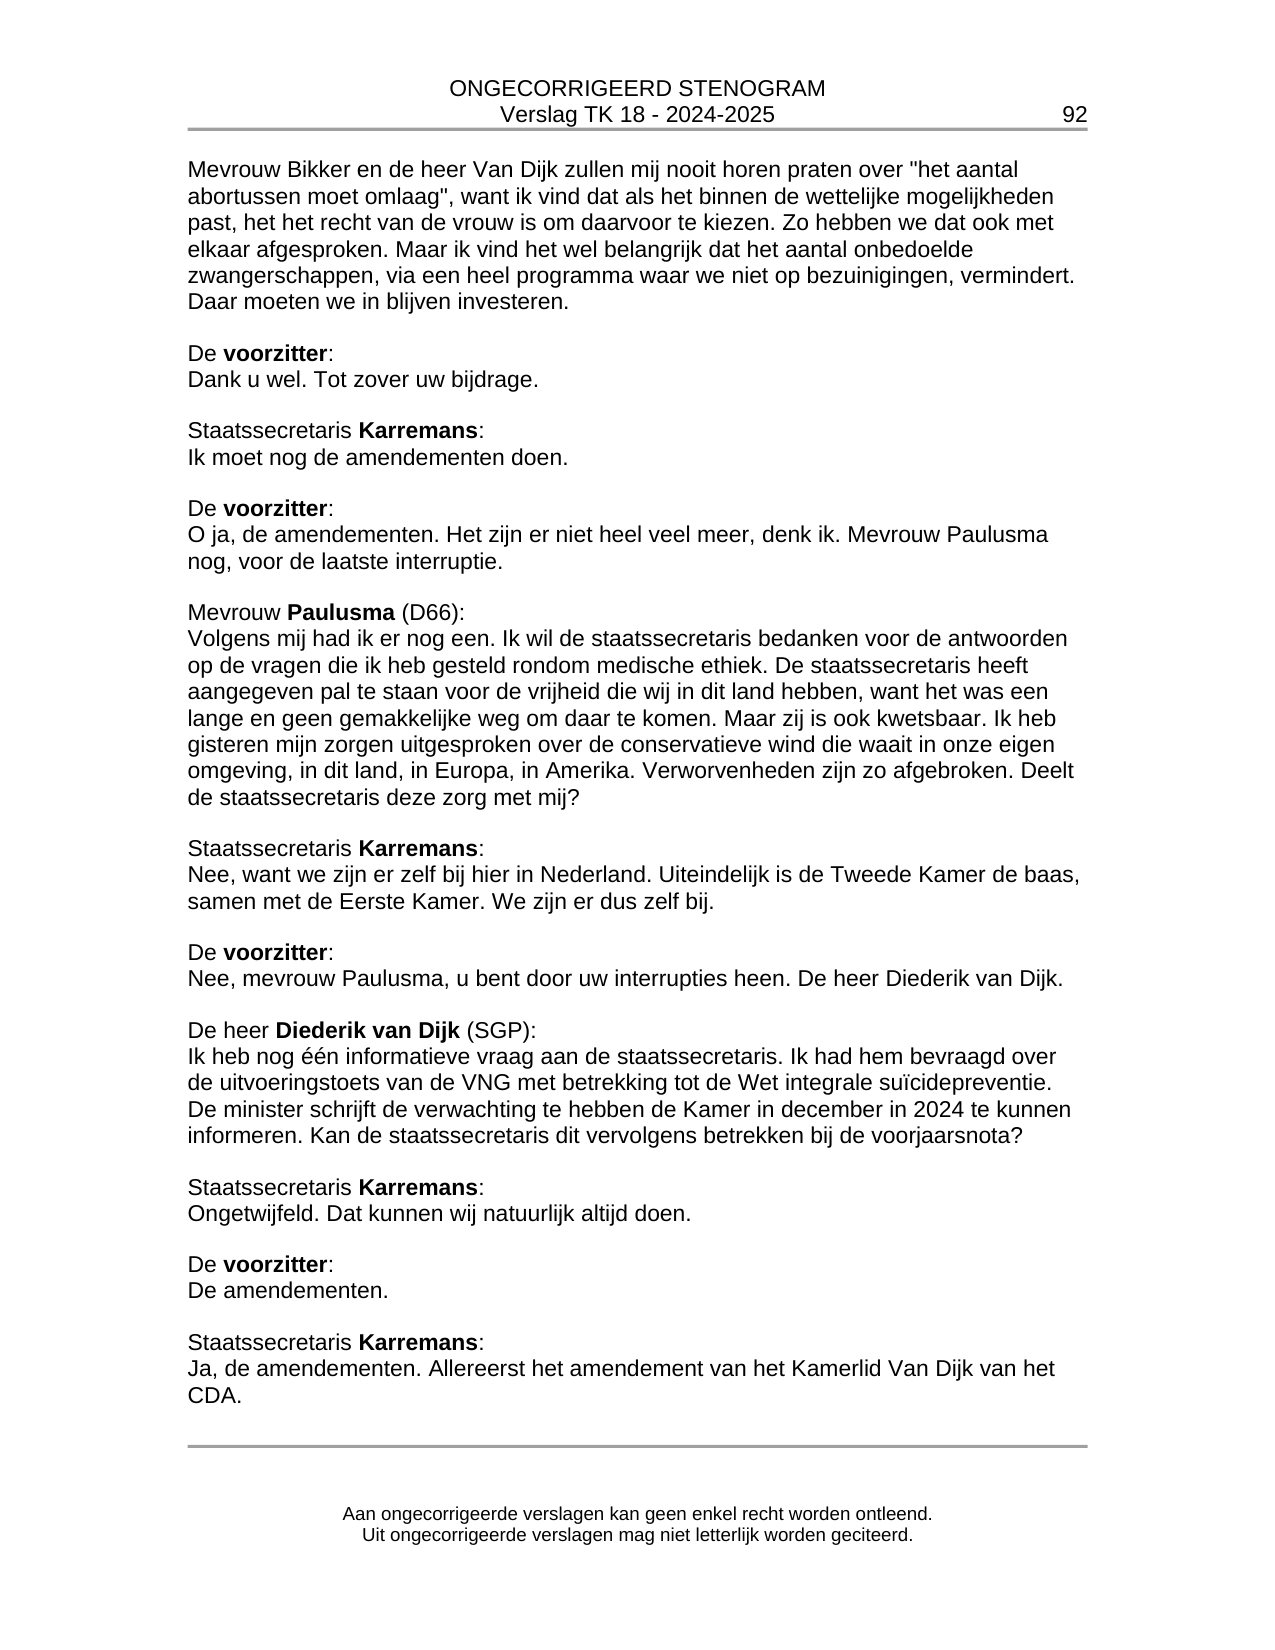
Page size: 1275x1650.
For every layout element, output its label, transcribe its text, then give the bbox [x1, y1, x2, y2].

text Staatssecretaris Karremans: Ik moet nog de amendementen doen. [187, 417, 1087, 470]
text Mevrouw Paulusma (D66): Volgens mij had ik er nog een. Ik wil de staatssecretaris bedanken voor de antwoorden op de vragen die ik heb gesteld rondom medische ethiek. De staatssecretaris heeft aangegeven pal te staan voor de vrijheid die wij in dit land hebben, want het was een lange en geen gemakkelijke weg om daar te komen. Maar zij is ook kwetsbaar. Ik heb gisteren mijn zorgen uitgesproken over de conservatieve wind die waait in onze eigen omgeving, in dit land, in Europa, in Amerika. Verworvenheden zijn zo afgebroken. Deelt de staatssecretaris deze zorg met mij? [187, 599, 1087, 810]
text De voorzitter: Nee, mevrouw Paulusma, u bent door uw interrupties heen. De heer Diederik van Dijk. [187, 939, 1087, 992]
text De voorzitter: De amendementen. [187, 1251, 1087, 1304]
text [187, 156, 1087, 314]
text De voorzitter: O ja, de amendementen. Het zijn er niet heel veel meer, denk ik. Mevrouw Paulusma nog, voor de laatste interruptie. [187, 495, 1087, 574]
text Staatssecretaris Karremans: Ja, de amendementen. Allereerst het amendement van het Kamerlid Van Dijk van het CDA. [187, 1329, 1087, 1408]
text De heer Diederik van Dijk (SGP): Ik heb nog één informatieve vraag aan de staatssecretaris. Ik had hem bevraagd over de uitvoeringstoets van de VNG met betrekking tot de Wet integrale suïcidepreventie. De minister schrijft de verwachting te hebben de Kamer in december in 2024 te kunnen informeren. Kan de staatssecretaris dit vervolgens betrekken bij de voorjaarsnota? [187, 1017, 1087, 1148]
text Staatssecretaris Karremans: Nee, want we zijn er zelf bij hier in Nederland. Uiteindelijk is de Tweede Kamer de baas, samen met de Eerste Kamer. We zijn er dus zelf bij. [187, 835, 1087, 914]
text De voorzitter: Dank u wel. Tot zover uw bijdrage. [187, 339, 1087, 392]
text Staatssecretaris Karremans: Ongetwijfeld. Dat kunnen wij natuurlijk altijd doen. [187, 1173, 1087, 1226]
